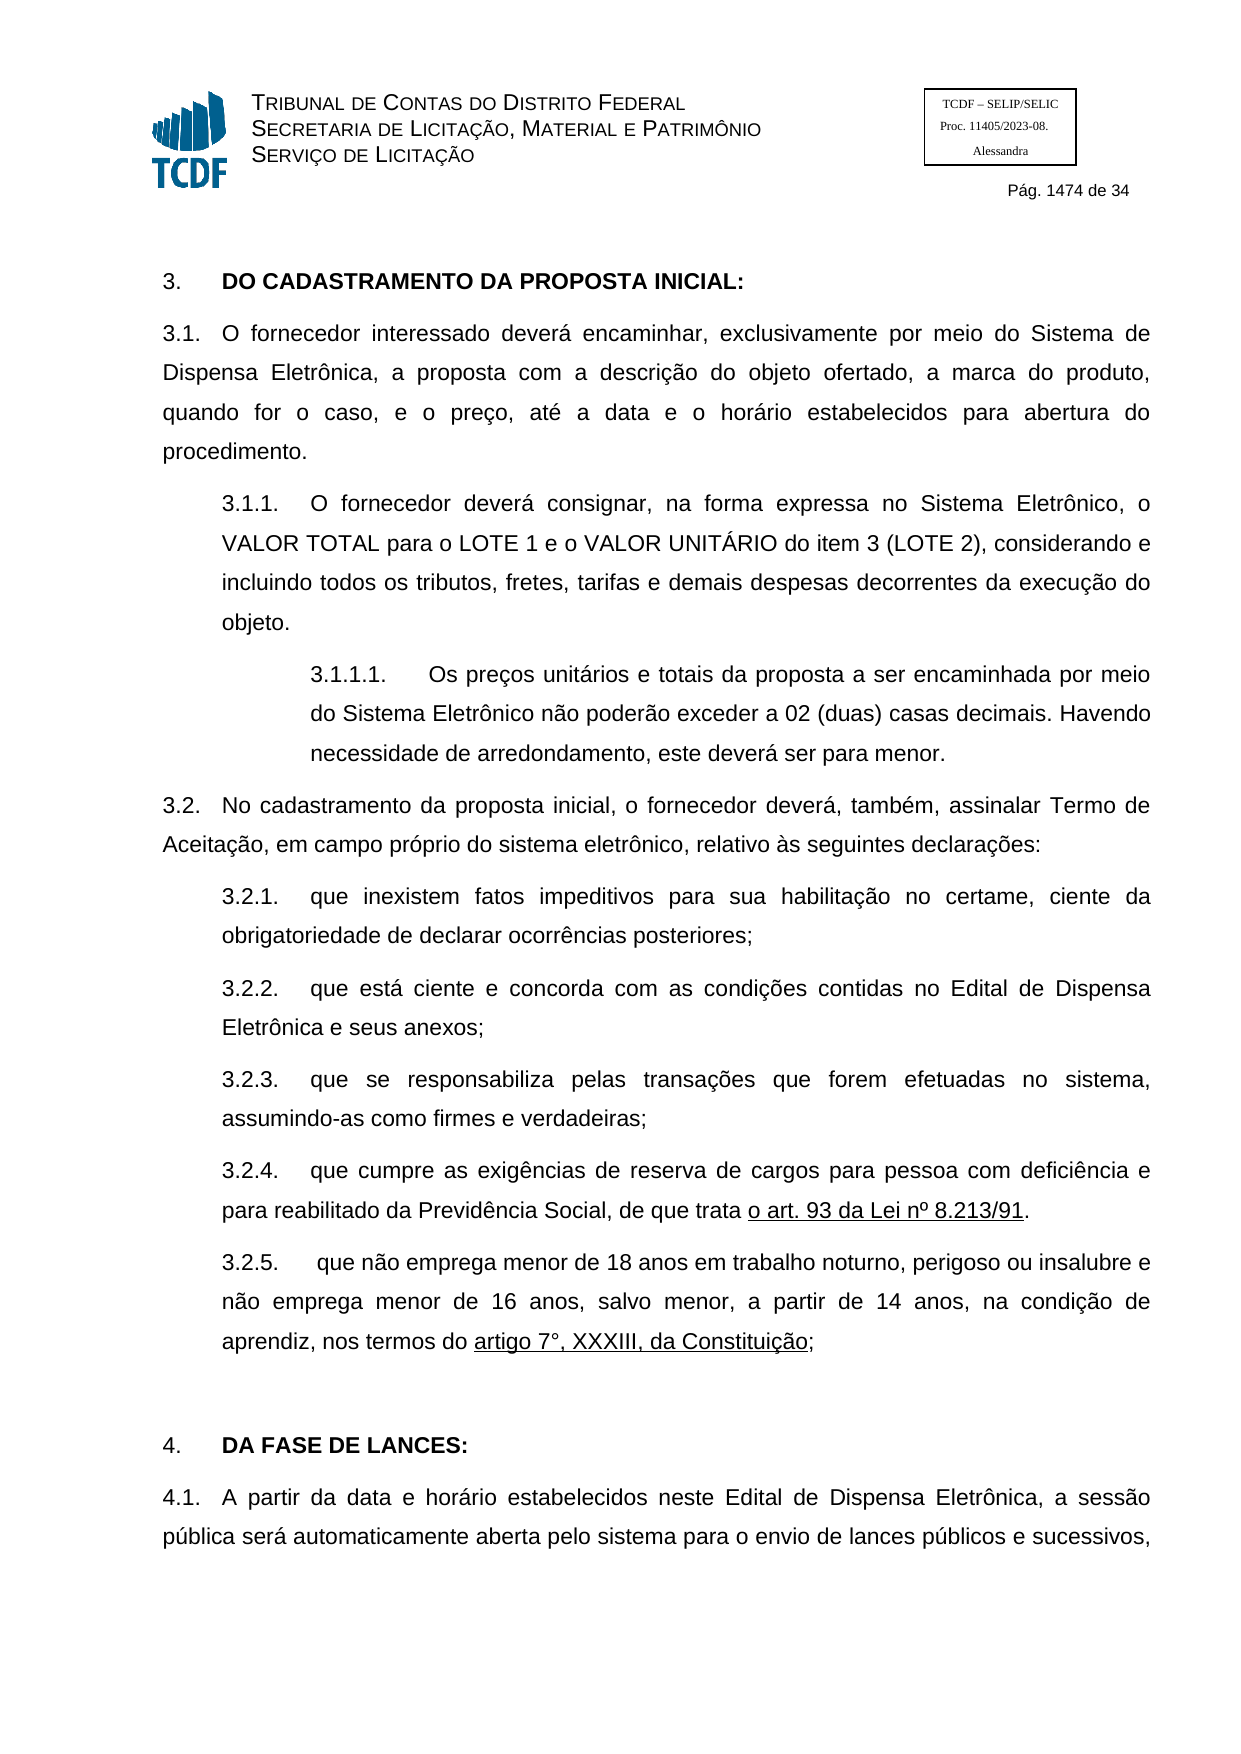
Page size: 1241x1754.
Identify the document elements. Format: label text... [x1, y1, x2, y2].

text 3.2.2. que está ciente e concorda com as condições contidas no Edital de Dispensa Eletrônica e seus anexos; [222, 974, 1152, 1040]
text 3.2.5. que não emprega menor de 18 anos em trabalho noturno, perigoso ou insalubre e não emprega menor de 16 anos, salvo menor, a partir de 14 anos, na condição de aprendiz, nos termos do artigo 7°, XXXIII, da Constituição; [222, 1249, 1152, 1354]
text 4. DA FASE DE LANCES: [162, 1432, 1152, 1458]
picture [138, 88, 240, 190]
text 3. DO CADASTRAMENTO DA PROPOSTA INICIAL: [162, 268, 1152, 294]
text 3.1. O fornecedor interessado deverá encaminhar, exclusivamente por meio do Sistema de Dispensa Eletrônica, a proposta com a descrição do objeto ofertado, a marca do produto, quando for o caso, e o preço, até a data e o horário estabelecidos para abertura do procedimento. [162, 320, 1152, 464]
text 3.1.1. O fornecedor deverá consignar, na forma expressa no Sistema Eletrônico, o VALOR TOTAL para o LOTE 1 e o VALOR UNITÁRIO do item 3 (LOTE 2), considerando e incluindo todos os tributos, fretes, tarifas e demais despesas decorrentes da execução do objeto. [222, 490, 1152, 635]
text 3.2.1. que inexistem fatos impeditivos para sua habilitação no certame, ciente da obrigatoriedade de declarar ocorrências posteriores; [222, 883, 1152, 949]
text 3.1.1.1. Os preços unitários e totais da proposta a ser encaminhada por meio do Sistema Eletrônico não poderão exceder a 02 (duas) casas decimais. Havendo necessidade de arredondamento, este deverá ser para menor. [310, 661, 1152, 766]
text 3.2.3. que se responsabiliza pelas transações que forem efetuadas no sistema, assumindo-as como firmes e verdadeiras; [222, 1066, 1152, 1132]
text 3.2. No cadastramento da proposta inicial, o fornecedor deverá, também, assinalar Termo de Aceitação, em campo próprio do sistema eletrônico, relativo às seguintes declarações: [162, 792, 1152, 857]
text 3.2.4. que cumpre as exigências de reserva de cargos para pessoa com deficiência e para reabilitado da Previdência Social, de que trata o art. 93 da Lei nº 8.213/91. [222, 1157, 1152, 1223]
